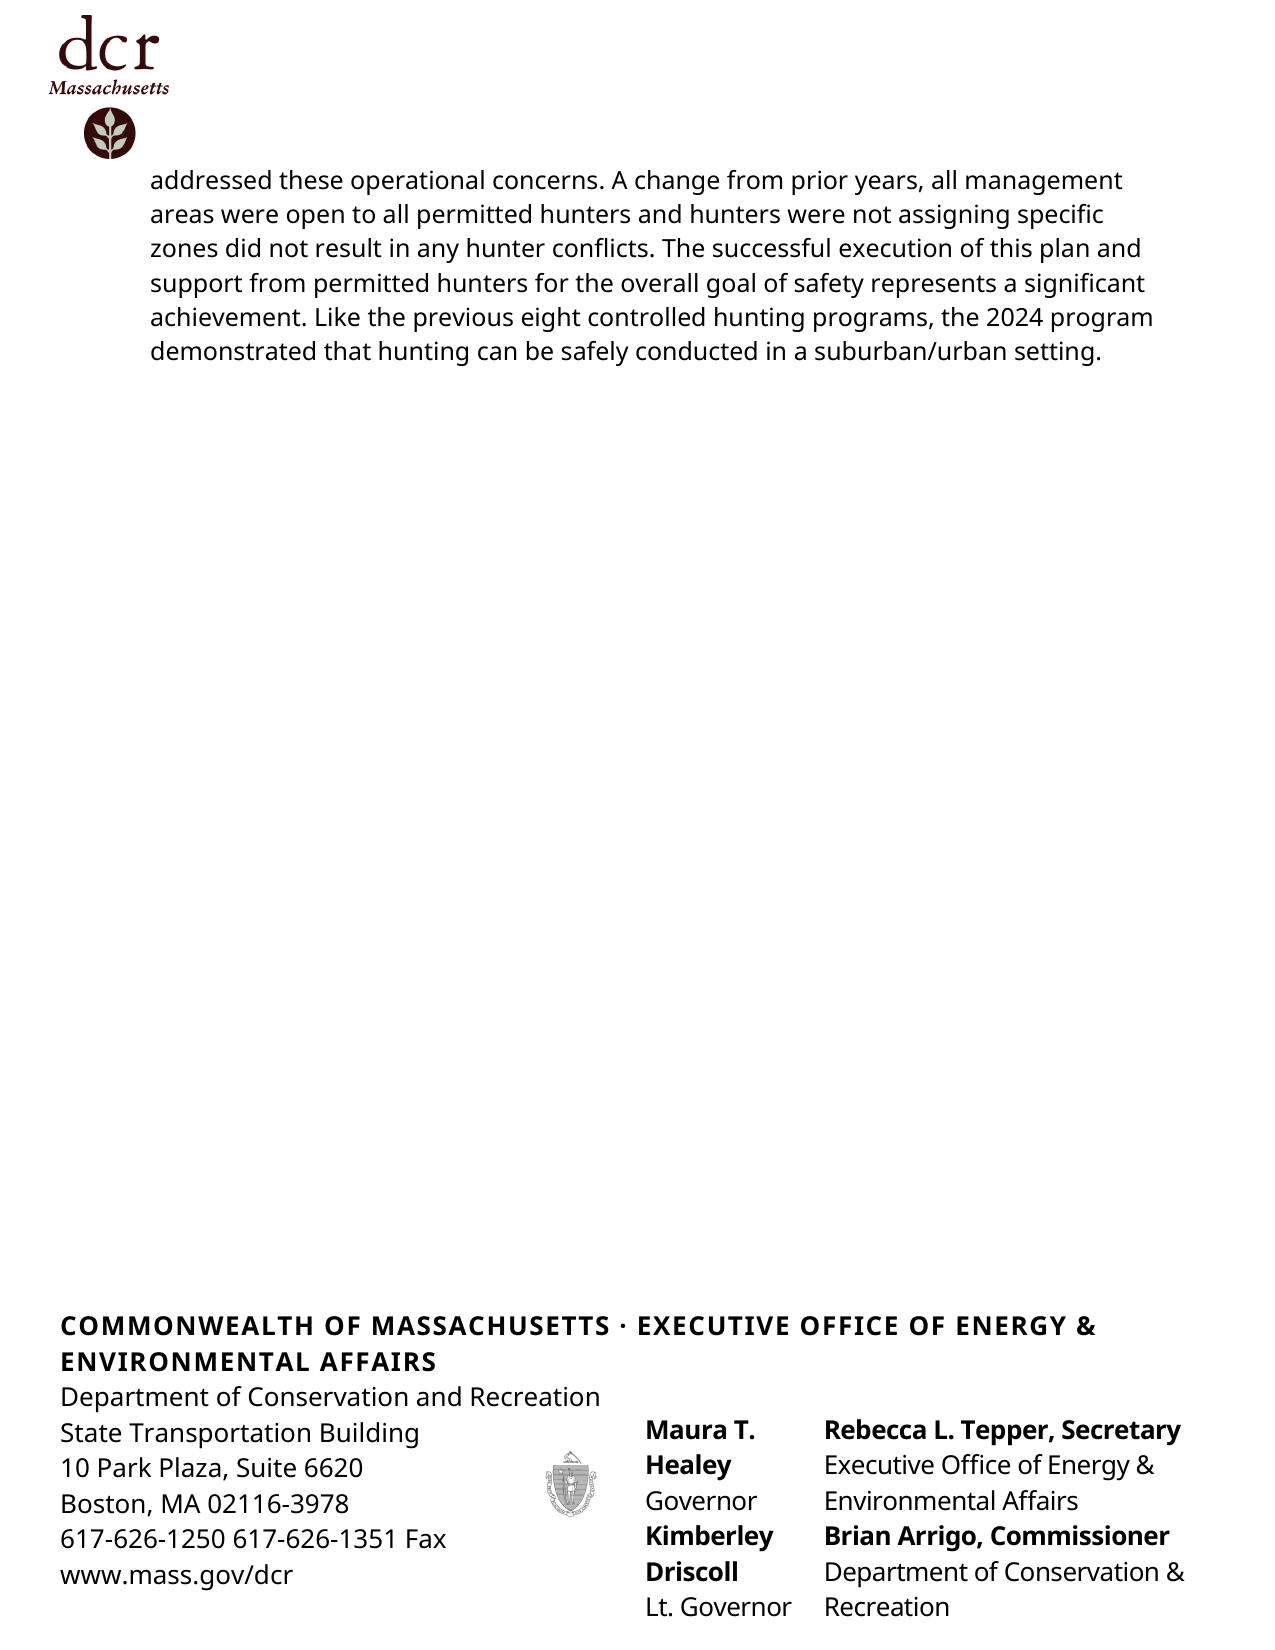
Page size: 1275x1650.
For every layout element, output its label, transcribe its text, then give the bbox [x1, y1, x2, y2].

picture [48, 15, 169, 159]
picture [545, 1451, 597, 1517]
